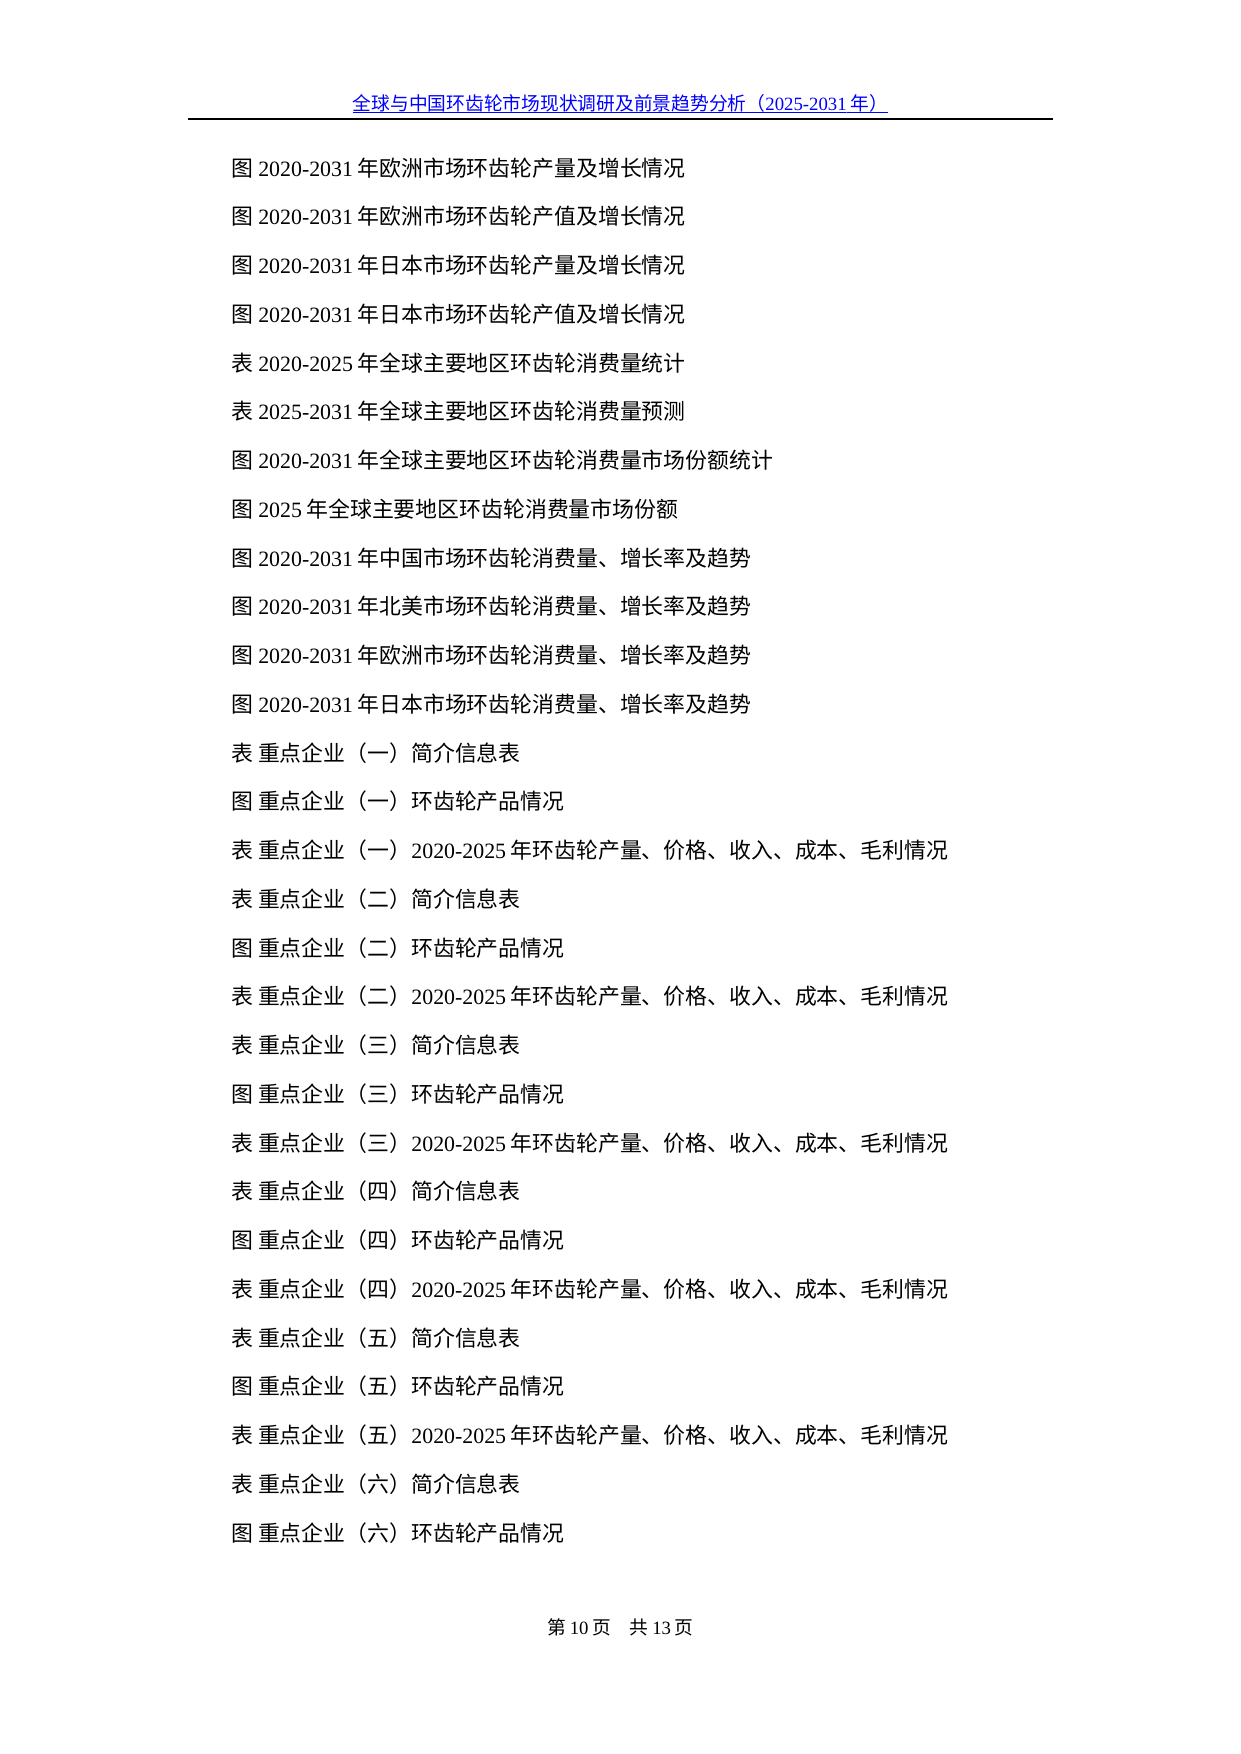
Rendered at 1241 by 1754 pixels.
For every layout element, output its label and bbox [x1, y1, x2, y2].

text [187, 150, 1053, 1548]
